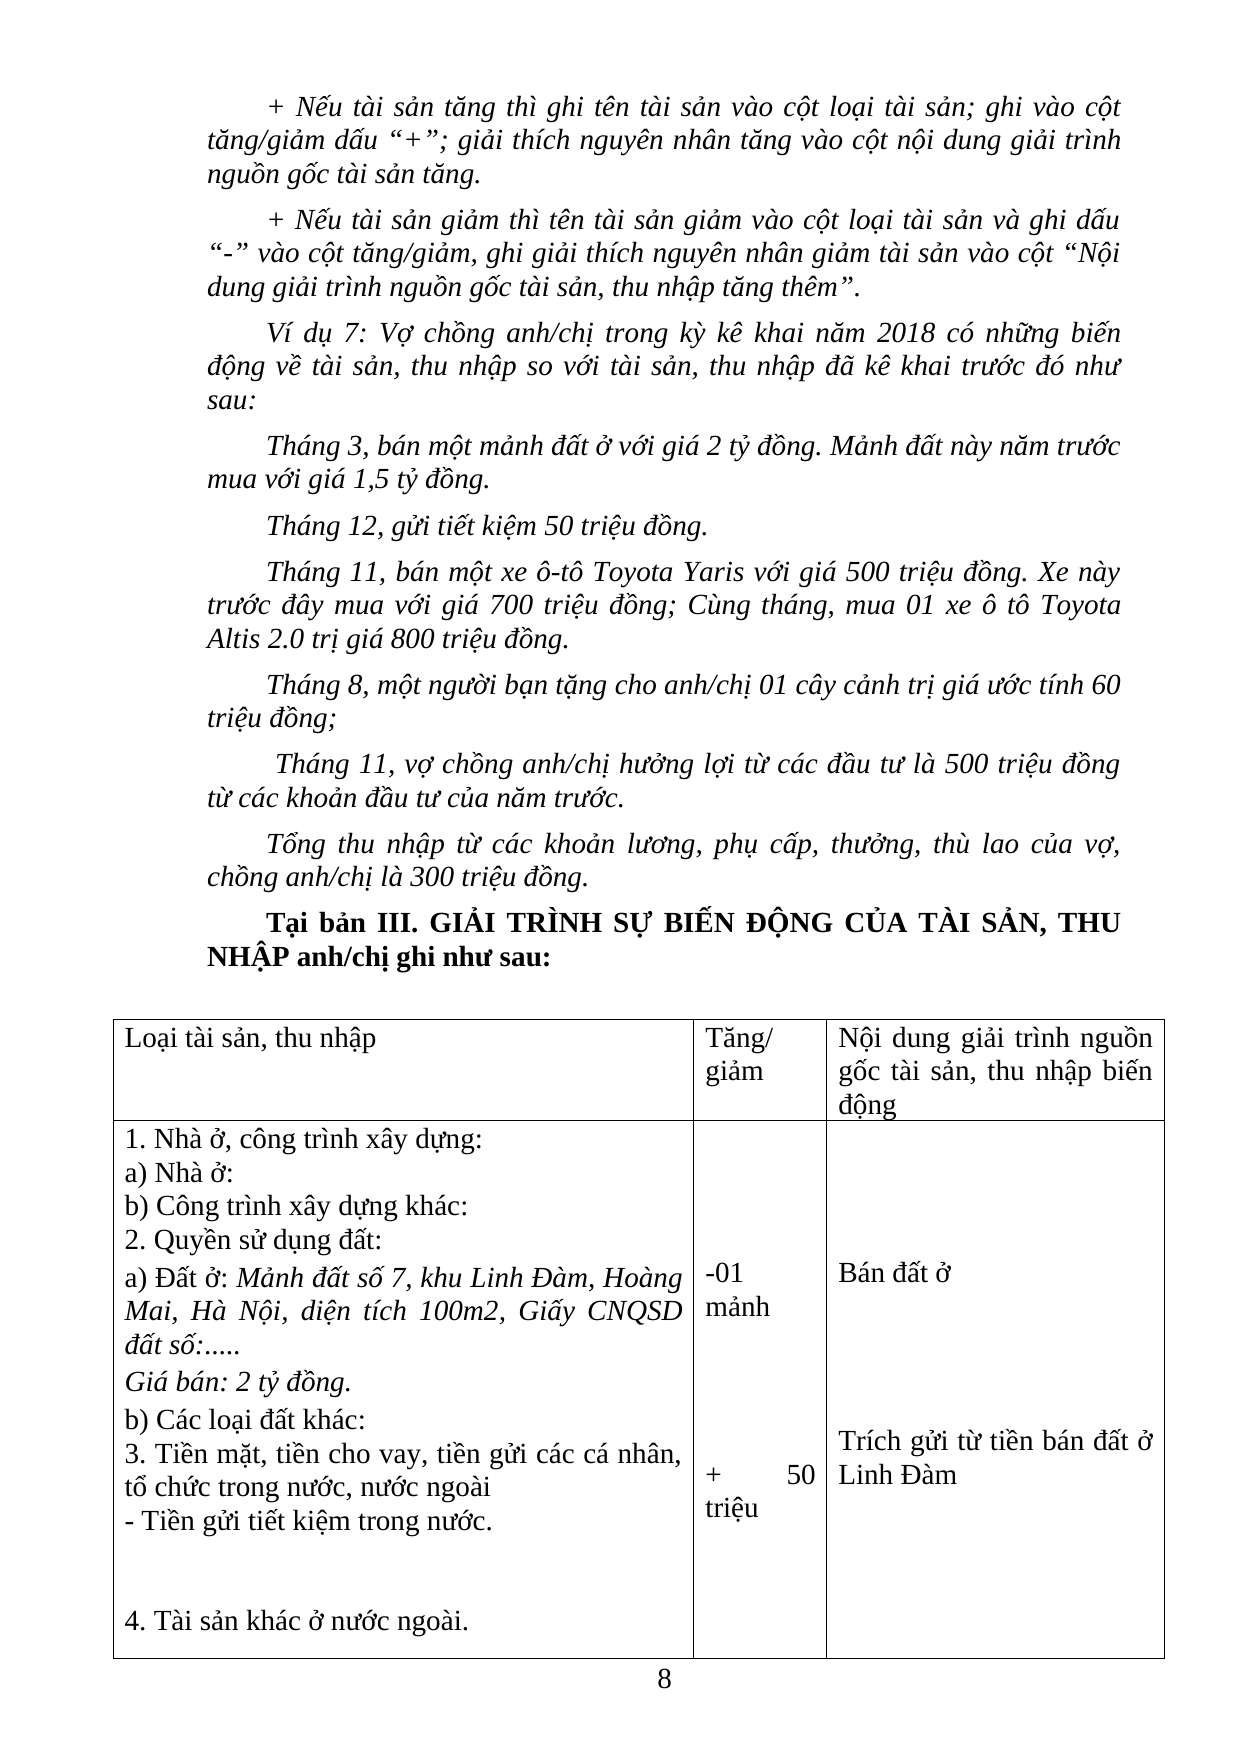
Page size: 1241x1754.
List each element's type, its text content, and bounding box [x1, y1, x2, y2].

text Tổng thu nhập từ các khoản lương, phụ cấp, thưởng, thù lao của vợ, chồng anh/chị là 300 triệu đồng. [207, 826, 1122, 893]
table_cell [114, 1121, 693, 1658]
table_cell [694, 1121, 826, 1658]
text Tháng 12, gửi tiết kiệm 50 triệu đồng. [207, 508, 1122, 541]
table_header Nội dung giải trình nguồn gốc tài sản, thu nhập biến động [827, 1020, 1164, 1120]
text Tại bản III. GIẢI TRÌNH SỰ BIẾN ĐỘNG CỦA TÀI SẢN, THU NHẬP anh/chị ghi như sau: [207, 906, 1122, 973]
text Tháng 11, vợ chồng anh/chị hưởng lợi từ các đầu tư là 500 triệu đồng từ các khoản đầu tư của năm trước. [207, 746, 1122, 813]
text Tháng 8, một người bạn tặng cho anh/chị 01 cây cảnh trị giá ước tính 60 triệu đồng; [207, 667, 1122, 734]
table_header Tăng/ giảm [694, 1020, 826, 1120]
text Tháng 3, bán một mảnh đất ở với giá 2 tỷ đồng. Mảnh đất này năm trước mua với giá 1,5 tỷ đồng. [207, 428, 1122, 495]
text + Nếu tài sản giảm thì tên tài sản giảm vào cột loại tài sản và ghi dấu “-” vào cột tăng/giảm, ghi giải thích nguyên nhân giảm tài sản vào cột “Nội dung giải trình nguồn gốc tài sản, thu nhập tăng thêm”. [207, 202, 1122, 302]
text + Nếu tài sản tăng thì ghi tên tài sản vào cột loại tài sản; ghi vào cột tăng/giảm dấu “+”; giải thích nguyên nhân tăng vào cột nội dung giải trình nguồn gốc tài sản tăng. [207, 89, 1122, 189]
table_header Loại tài sản, thu nhập [114, 1020, 693, 1120]
text Ví dụ 7: Vợ chồng anh/chị trong kỳ kê khai năm 2018 có những biến động về tài sản, thu nhập so với tài sản, thu nhập đã kê khai trước đó như sau: [207, 315, 1122, 416]
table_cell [827, 1121, 1164, 1658]
text Tháng 11, bán một xe ô-tô Toyota Yaris với giá 500 triệu đồng. Xe này trước đây mua với giá 700 triệu đồng; Cùng tháng, mua 01 xe ô tô Toyota Altis 2.0 trị giá 800 triệu đồng. [207, 554, 1122, 654]
